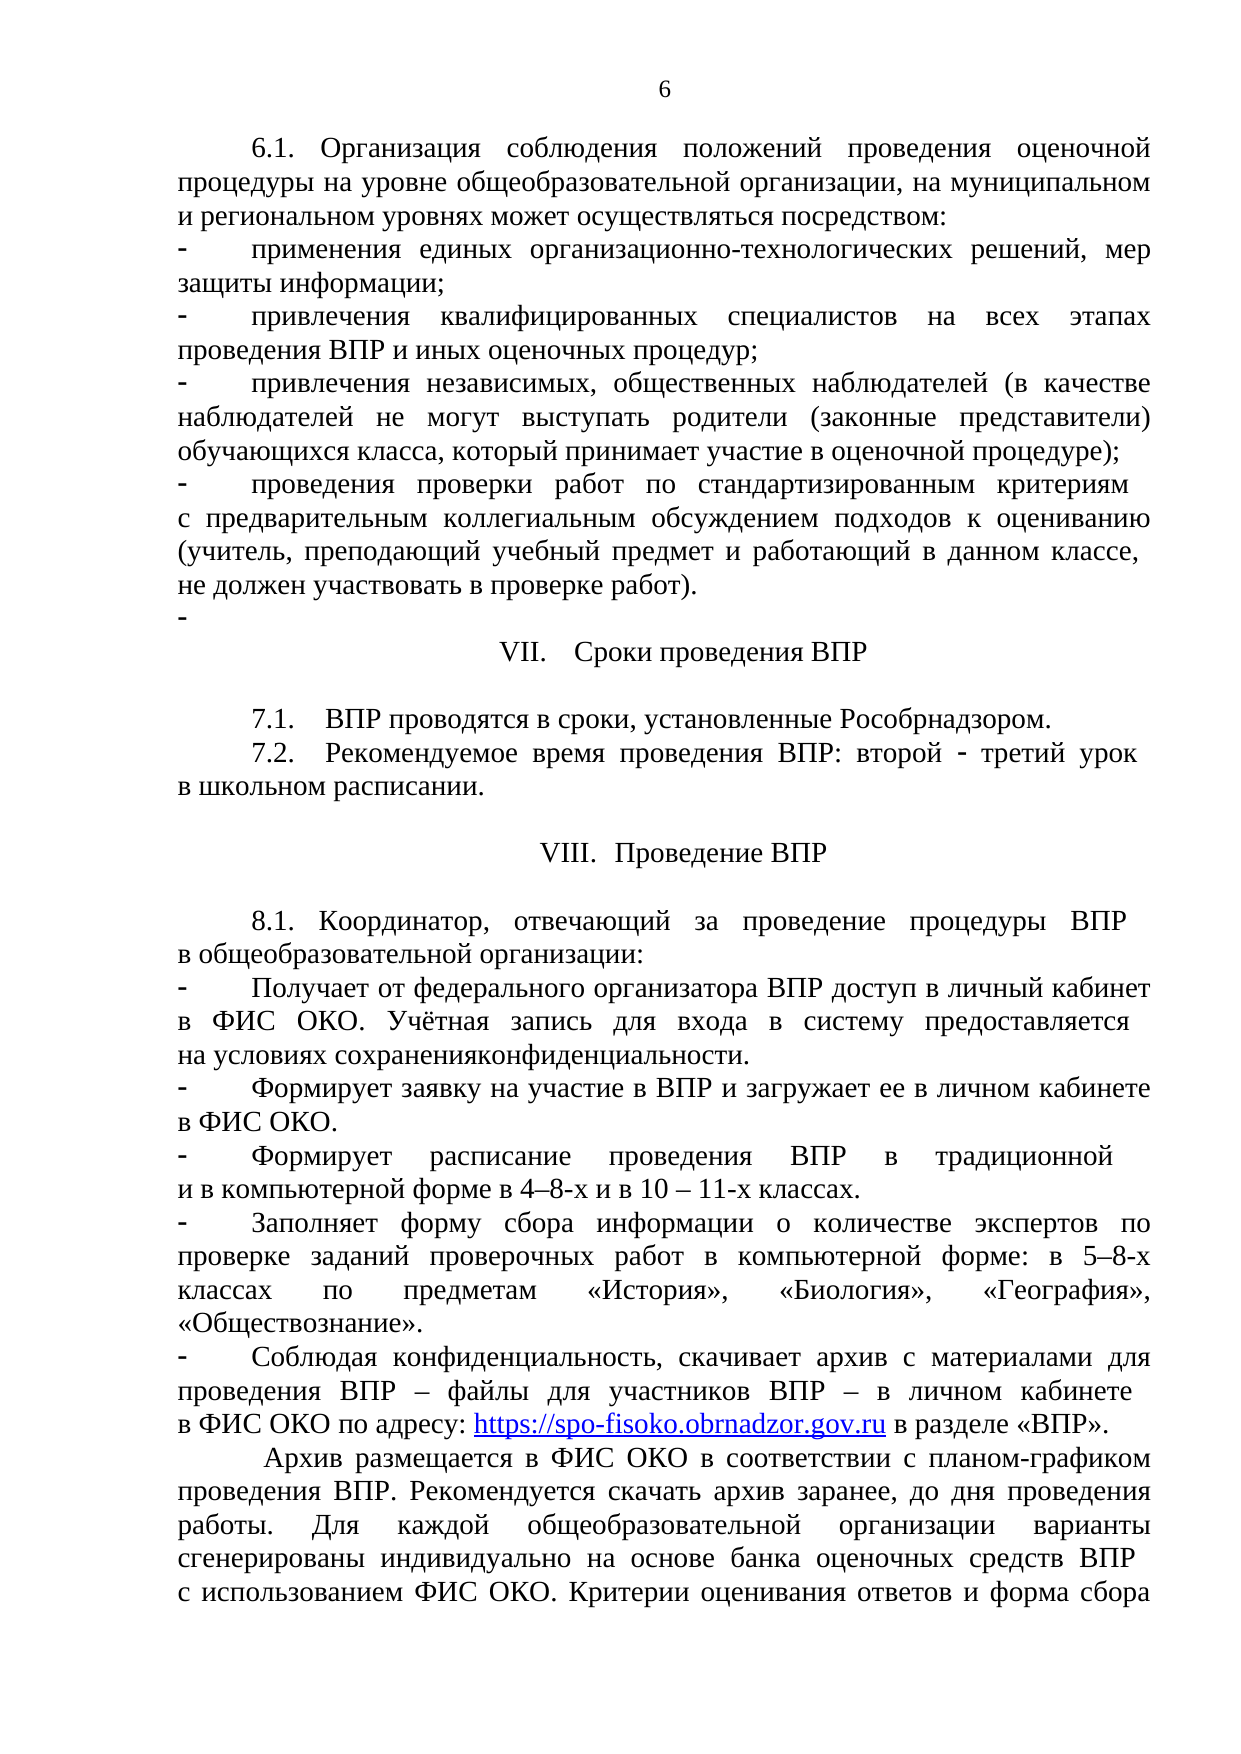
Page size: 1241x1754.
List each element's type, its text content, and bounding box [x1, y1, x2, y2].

list Заполняет форму сбора информации о количестве экспертов по проверке заданий проверочных работ в компьютерной форме: в 5–8-х классах по предметам «История», «Биология», «География», «Обществознание». [177, 1205, 1152, 1339]
list Формирует заявку на участие в ВПР и загружает ее в личном кабинете в ФИС ОКО. [177, 1070, 1152, 1138]
list проведения проверки работ по стандартизированным критериям с предварительным коллегиальным обсуждением подходов к оцениванию (учитель, преподающий учебный предмет и работающий в данном классе, не должен участвовать в проверке работ). [177, 466, 1152, 601]
list привлечения независимых, общественных наблюдателей (в качестве наблюдателей не могут выступать родители (законные представители) обучающихся класса, который принимает участие в оценочной процедуре); [177, 366, 1152, 466]
list применения единых организационно-технологических решений, мер защиты информации; [177, 231, 1152, 298]
text 8.1. Координатор, отвечающий за проведение процедуры ВПР в общеобразовательной организации: [177, 903, 1152, 970]
list привлечения квалифицированных специалистов на всех этапах проведения ВПР и иных оценочных процедур; [177, 298, 1152, 366]
list Проведение ВПР [215, 836, 1152, 869]
list Получает от федерального организатора ВПР доступ в личный кабинет в ФИС ОКО. Учётная запись для входа в систему предоставляется на условиях сохраненияконфиденциальности. [177, 970, 1152, 1070]
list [177, 1440, 1152, 1607]
text 6.1. Организация соблюдения положений проведения оценочной процедуры на уровне общеобразовательной организации, на муниципальном и региональном уровнях может осуществляться посредством: [177, 131, 1152, 231]
text 7.1. ВПР проводятся в сроки, установленные Рособрнадзором. [177, 701, 1152, 735]
list Сроки проведения ВПР [215, 634, 1152, 668]
list Соблюдая конфиденциальность, скачивает архив с материалами для проведения ВПР – файлы для участников ВПР – в личном кабинете в ФИС ОКО по адресу: https://spo-fisoko.obrnadzor.gov.ru в разделе «ВПР». [177, 1339, 1152, 1440]
text 7.2. Рекомендуемое время проведения ВПР: второй  третий урок в школьном расписании. [177, 735, 1152, 802]
list Формирует расписание проведения ВПР в традиционной и в компьютерной форме в 4–8-х и в 10 – 11-х классах. [177, 1138, 1152, 1205]
